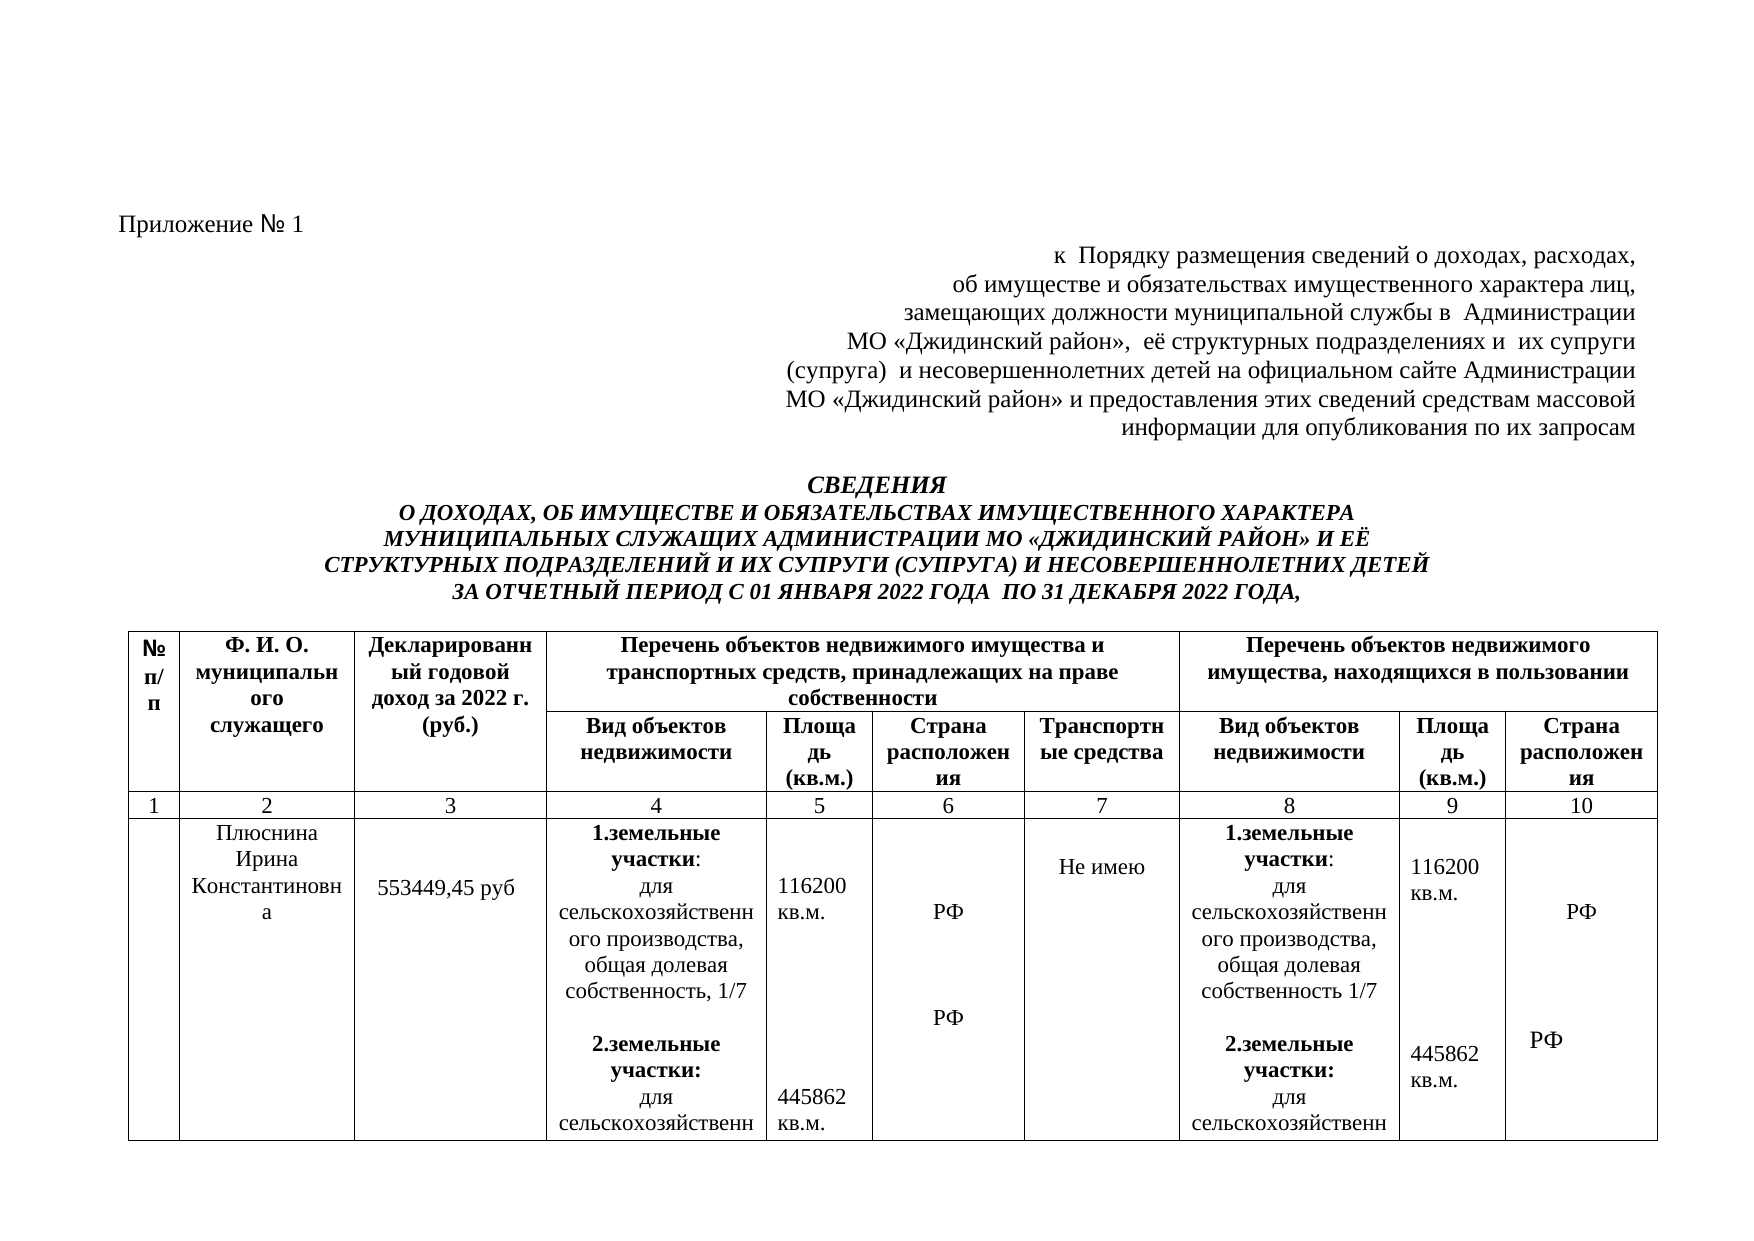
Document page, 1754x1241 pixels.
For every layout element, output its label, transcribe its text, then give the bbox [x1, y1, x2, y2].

table_cell Страна расположения [873, 712, 1024, 791]
table_cell Вид объектов недвижимости [1180, 712, 1399, 791]
text информации для опубликования по их запросам [118, 412, 1636, 441]
table_header № п/п [129, 632, 179, 791]
table_header Декларированный годовой доход за 2022 г. (руб.) [355, 632, 546, 791]
table_cell Площадь (кв.м.) [1400, 712, 1505, 791]
table_cell 10 [1506, 792, 1657, 818]
text Приложение № 1 [118, 206, 1636, 240]
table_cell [1180, 819, 1399, 1140]
text (супруга) и несовершеннолетних детей на официальном сайте Администрации [118, 355, 1636, 384]
table_cell 1 [129, 792, 179, 818]
table_cell Не имею [1025, 819, 1179, 1140]
text МО «Джидинский район» и предоставления этих сведений средствам массовой [118, 384, 1636, 412]
text замещающих должности муниципальной службы в Администрации [118, 297, 1636, 326]
text к Порядку размещения сведений о доходах, расходах, [118, 240, 1636, 269]
table_cell 2 [180, 792, 354, 818]
table_cell [129, 819, 179, 1140]
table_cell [547, 819, 766, 1140]
table_cell РФ РФ [873, 819, 1024, 1140]
table_cell Страна расположения [1506, 712, 1657, 791]
table_header Ф. И. О. муниципального служащего [180, 632, 354, 791]
text МО «Джидинский район», её структурных подразделениях и их супруги [118, 326, 1636, 355]
table_cell Транспортные средства [1025, 712, 1179, 791]
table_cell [1400, 819, 1505, 1140]
table_cell РФ РФ [1506, 819, 1657, 1140]
text О ДОХОДАХ, ОБ ИМУЩЕСТВЕ И ОБЯЗАТЕЛЬСТВАХ ИМУЩЕСТВЕННОГО ХАРАКТЕРА [118, 499, 1636, 525]
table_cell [180, 819, 354, 1140]
table_cell 3 [355, 792, 546, 818]
table_header Перечень объектов недвижимого имущества и транспортных средств, принадлежащих на праве собственности [547, 632, 1179, 711]
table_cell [767, 819, 872, 1140]
table_cell Площадь (кв.м.) [767, 712, 872, 791]
table_header Перечень объектов недвижимого имущества, находящихся в пользовании [1180, 632, 1657, 711]
table_cell 553449,45 руб [355, 819, 546, 1140]
text СВЕДЕНИЯ [118, 470, 1636, 499]
text ЗА ОТЧЕТНЫЙ ПЕРИОД С 01 ЯНВАРЯ 2022 ГОДА ПО 31 ДЕКАБРЯ 2022 ГОДА, [118, 578, 1636, 604]
text об имуществе и обязательствах имущественного характера лиц, [118, 269, 1636, 297]
table_cell 4 [547, 792, 766, 818]
table_cell 5 [767, 792, 872, 818]
table_cell 9 [1400, 792, 1505, 818]
text СТРУКТУРНЫХ ПОДРАЗДЕЛЕНИЙ И ИХ СУПРУГИ (СУПРУГА) И НЕСОВЕРШЕННОЛЕТНИХ ДЕТЕЙ [118, 551, 1636, 578]
table_cell 8 [1180, 792, 1399, 818]
text МУНИЦИПАЛЬНЫХ СЛУЖАЩИХ АДМИНИСТРАЦИИ МО «ДЖИДИНСКИЙ РАЙОН» И ЕЁ [118, 525, 1636, 551]
table_cell 7 [1025, 792, 1179, 818]
table_cell 6 [873, 792, 1024, 818]
table_cell Вид объектов недвижимости [547, 712, 766, 791]
